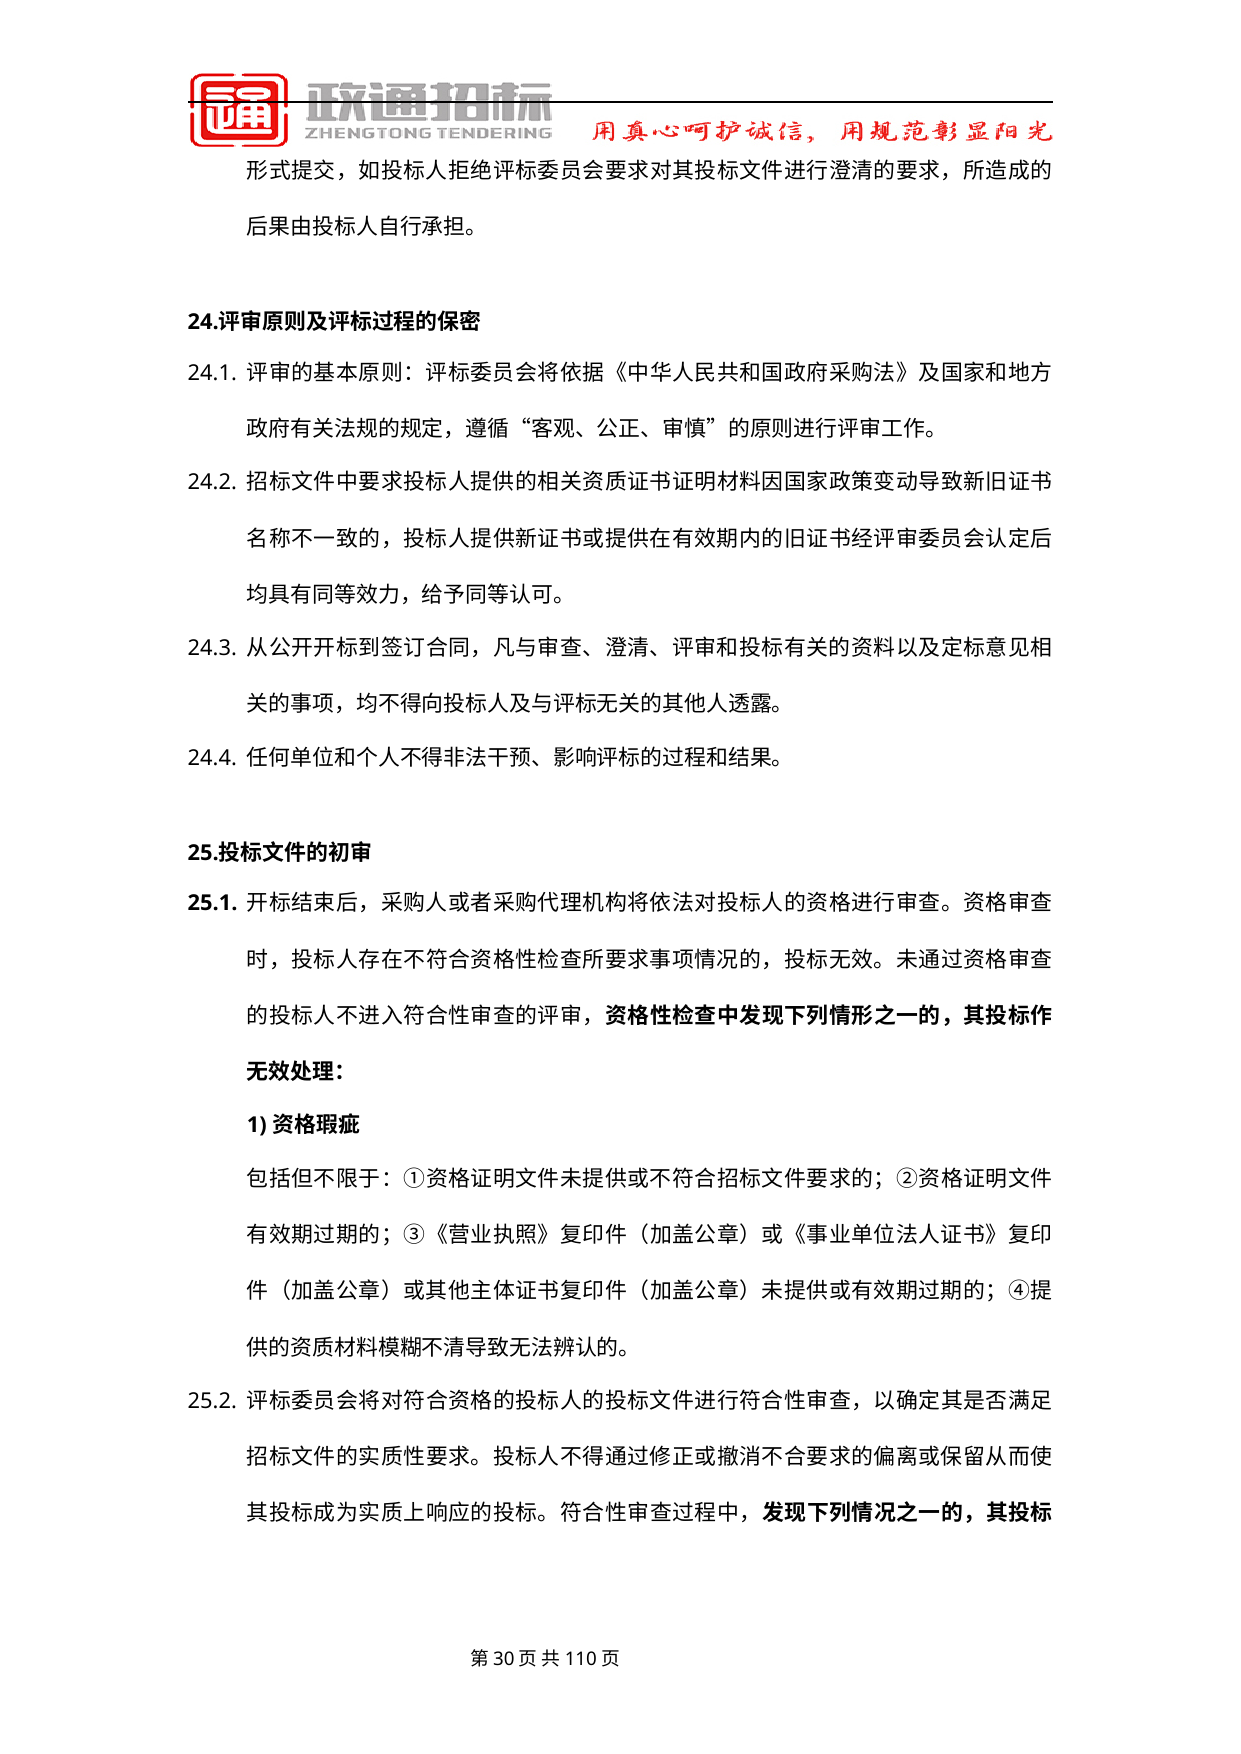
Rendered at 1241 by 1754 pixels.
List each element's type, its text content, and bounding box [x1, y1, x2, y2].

picture [188, 103, 1053, 147]
subtitle 24.评审原则及评标过程的保密 [187, 304, 1053, 336]
text 包括但不限于：①资格证明文件未提供或不符合招标文件要求的；②资格证明文件有效期过期的；③《营业执照》复印件（加盖公章）或《事业单位法人证书》复印件（加盖公章）或其他主体证书复印件（加盖公章）未提供或有效期过期的；④提供的资质材料模糊不清导致无法辨认的。 [247, 1158, 1053, 1364]
text 1) 资格瑕疵 [247, 1104, 1053, 1142]
list 在评标期间，评标委员会可要求投标人对其投标文件进行澄清，但不得寻求、提供或允许对投标价格等实质性内容做任何更改。有关澄清的要求和答复均应以纸质版形式提交，如投标人拒绝评标委员会要求对其投标文件进行澄清的要求，所造成的后果由投标人自行承担。 [187, 150, 1053, 244]
list 评标委员会将对符合资格的投标人的投标文件进行符合性审查，以确定其是否满足招标文件的实质性要求。投标人不得通过修正或撤消不合要求的偏离或保留从而使其投标成为实质上响应的投标。符合性审查过程中，发现下列情况之一的，其投标将作无效处理： [187, 1380, 1053, 1530]
list 招标文件中要求投标人提供的相关资质证书证明材料因国家政策变动导致新旧证书名称不一致的，投标人提供新证书或提供在有效期内的旧证书经评审委员会认定后，均具有同等效力，给予同等认可。 [187, 461, 1053, 611]
list 任何单位和个人不得非法干预、影响评标的过程和结果。 [187, 737, 1053, 774]
list 开标结束后，采购人或者采购代理机构将依法对投标人的资格进行审查。资格审查时，投标人存在不符合资格性检查所要求事项情况的，投标无效。未通过资格审查的投标人不进入符合性审查的评审，资格性检查中发现下列情形之一的，其投标作无效处理： [187, 882, 1053, 1089]
list 从公开开标到签订合同，凡与审查、澄清、评审和投标有关的资料以及定标意见相关的事项，均不得向投标人及与评标无关的其他人透露。 [187, 627, 1053, 721]
picture [188, 73, 1053, 101]
list 评审的基本原则：评标委员会将依据《中华人民共和国政府采购法》及国家和地方政府有关法规的规定，遵循“客观、公正、审慎”的原则进行评审工作。 [187, 352, 1053, 446]
subtitle 25.投标文件的初审 [187, 835, 1053, 867]
